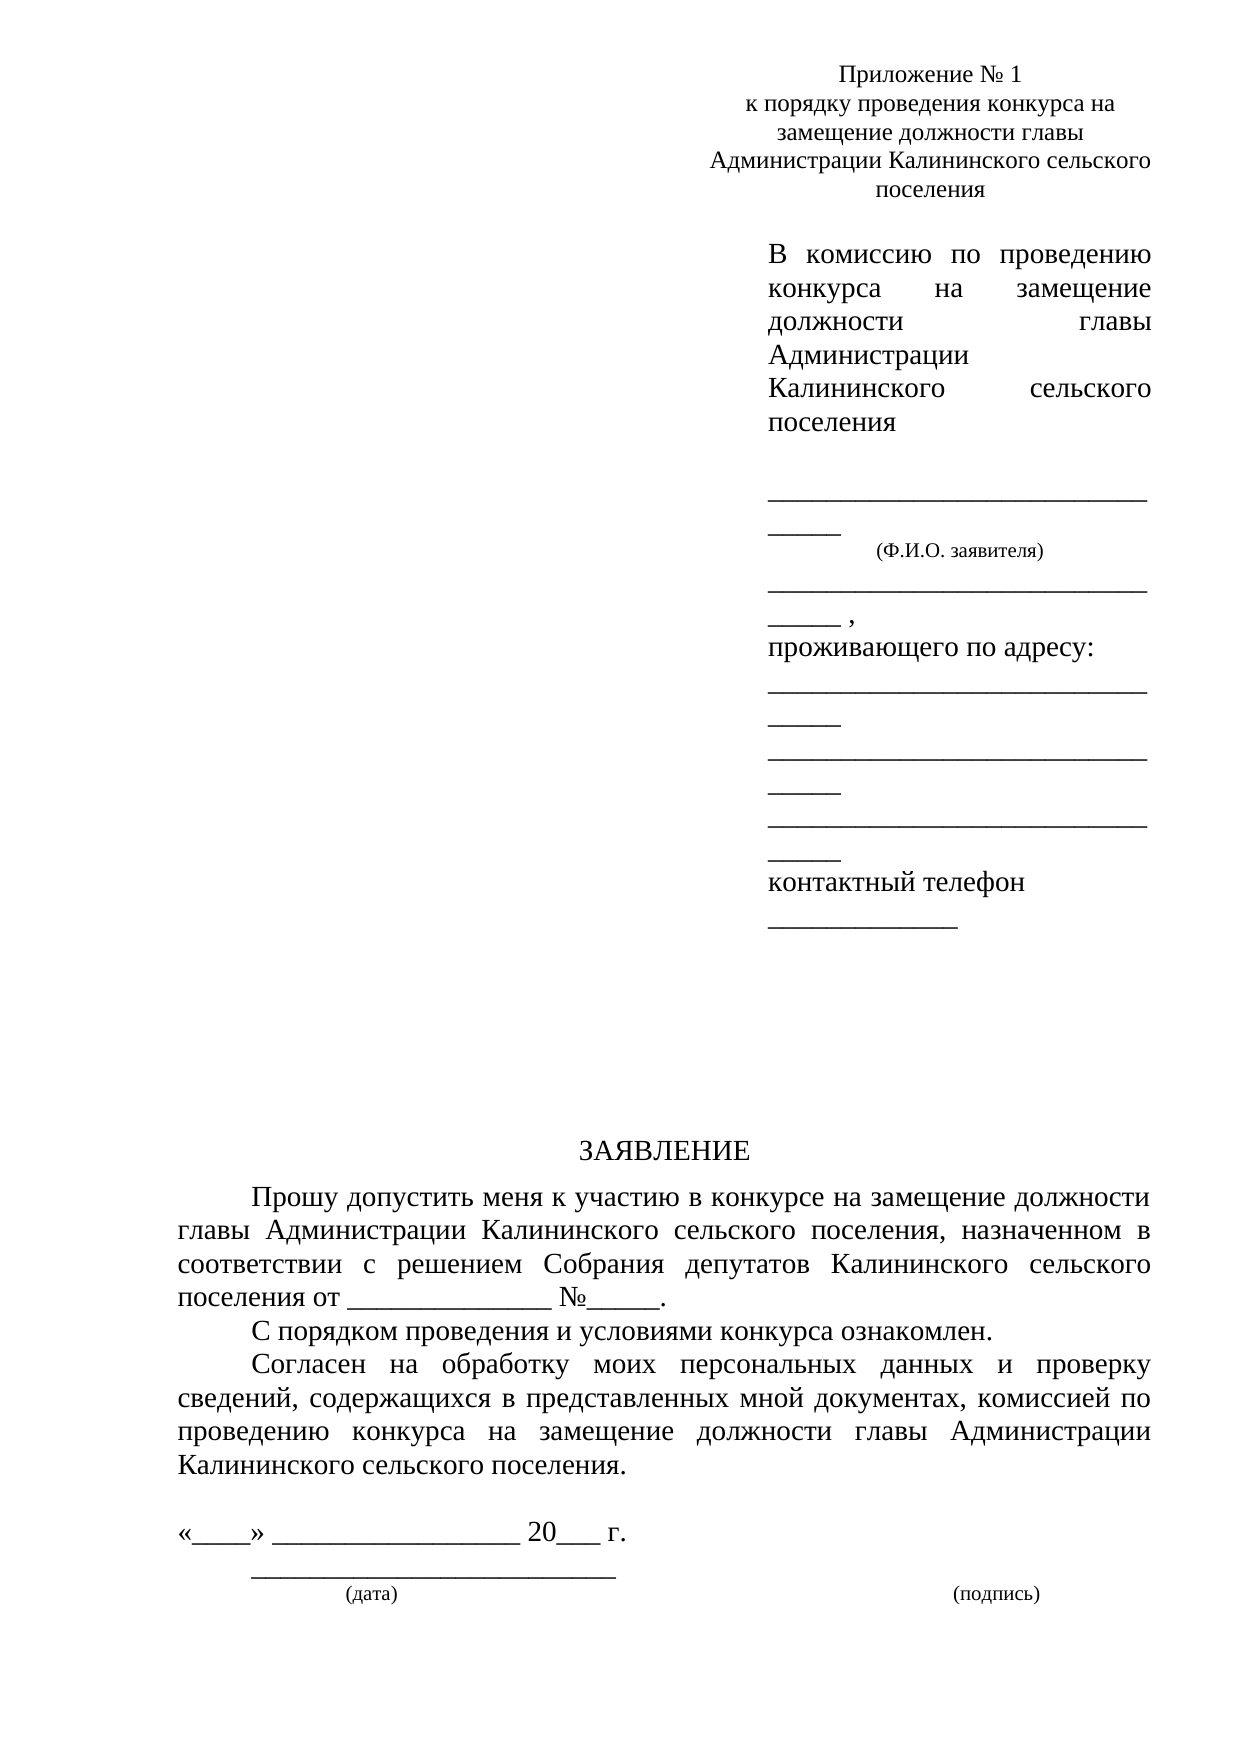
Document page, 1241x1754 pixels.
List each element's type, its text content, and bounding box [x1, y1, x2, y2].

text _______________________________ [768, 663, 1152, 730]
text _______________________________ [768, 797, 1152, 864]
text _______________________________ , [768, 562, 1152, 629]
text _______________________________ [768, 730, 1152, 797]
text Прошу допустить меня к участию в конкурсе на замещение должности главы Администрации Калининского сельского поселения, назначенном в соответствии с решением Собрания депутатов Калининского сельского поселения от ______________ №_____. [177, 1179, 1152, 1313]
text (Ф.И.О. заявителя) [768, 538, 1152, 562]
text ЗАЯВЛЕНИЕ [177, 1133, 1152, 1166]
text В комиссию по проведению конкурса на замещение должности главы Администрации Калининского сельского поселения [768, 236, 1152, 438]
text «____» _________________ 20___ г. _________________________ [177, 1514, 1152, 1581]
text контактный телефон _____________ [768, 864, 1152, 931]
text С порядком проведения и условиями конкурса ознакомлен. [177, 1313, 1152, 1346]
text _______________________________ [768, 471, 1152, 538]
text (дата) (подпись) [177, 1581, 1152, 1605]
text Приложение № 1 [709, 59, 1152, 88]
text проживающего по адресу: [768, 629, 1152, 663]
text к порядку проведения конкурса на замещение должности главы Администрации Калининского сельского поселения [709, 88, 1152, 203]
text Согласен на обработку моих персональных данных и проверку сведений, содержащихся в представленных мной документах, комиссией по проведению конкурса на замещение должности главы Администрации Калининского сельского поселения. [177, 1346, 1152, 1481]
